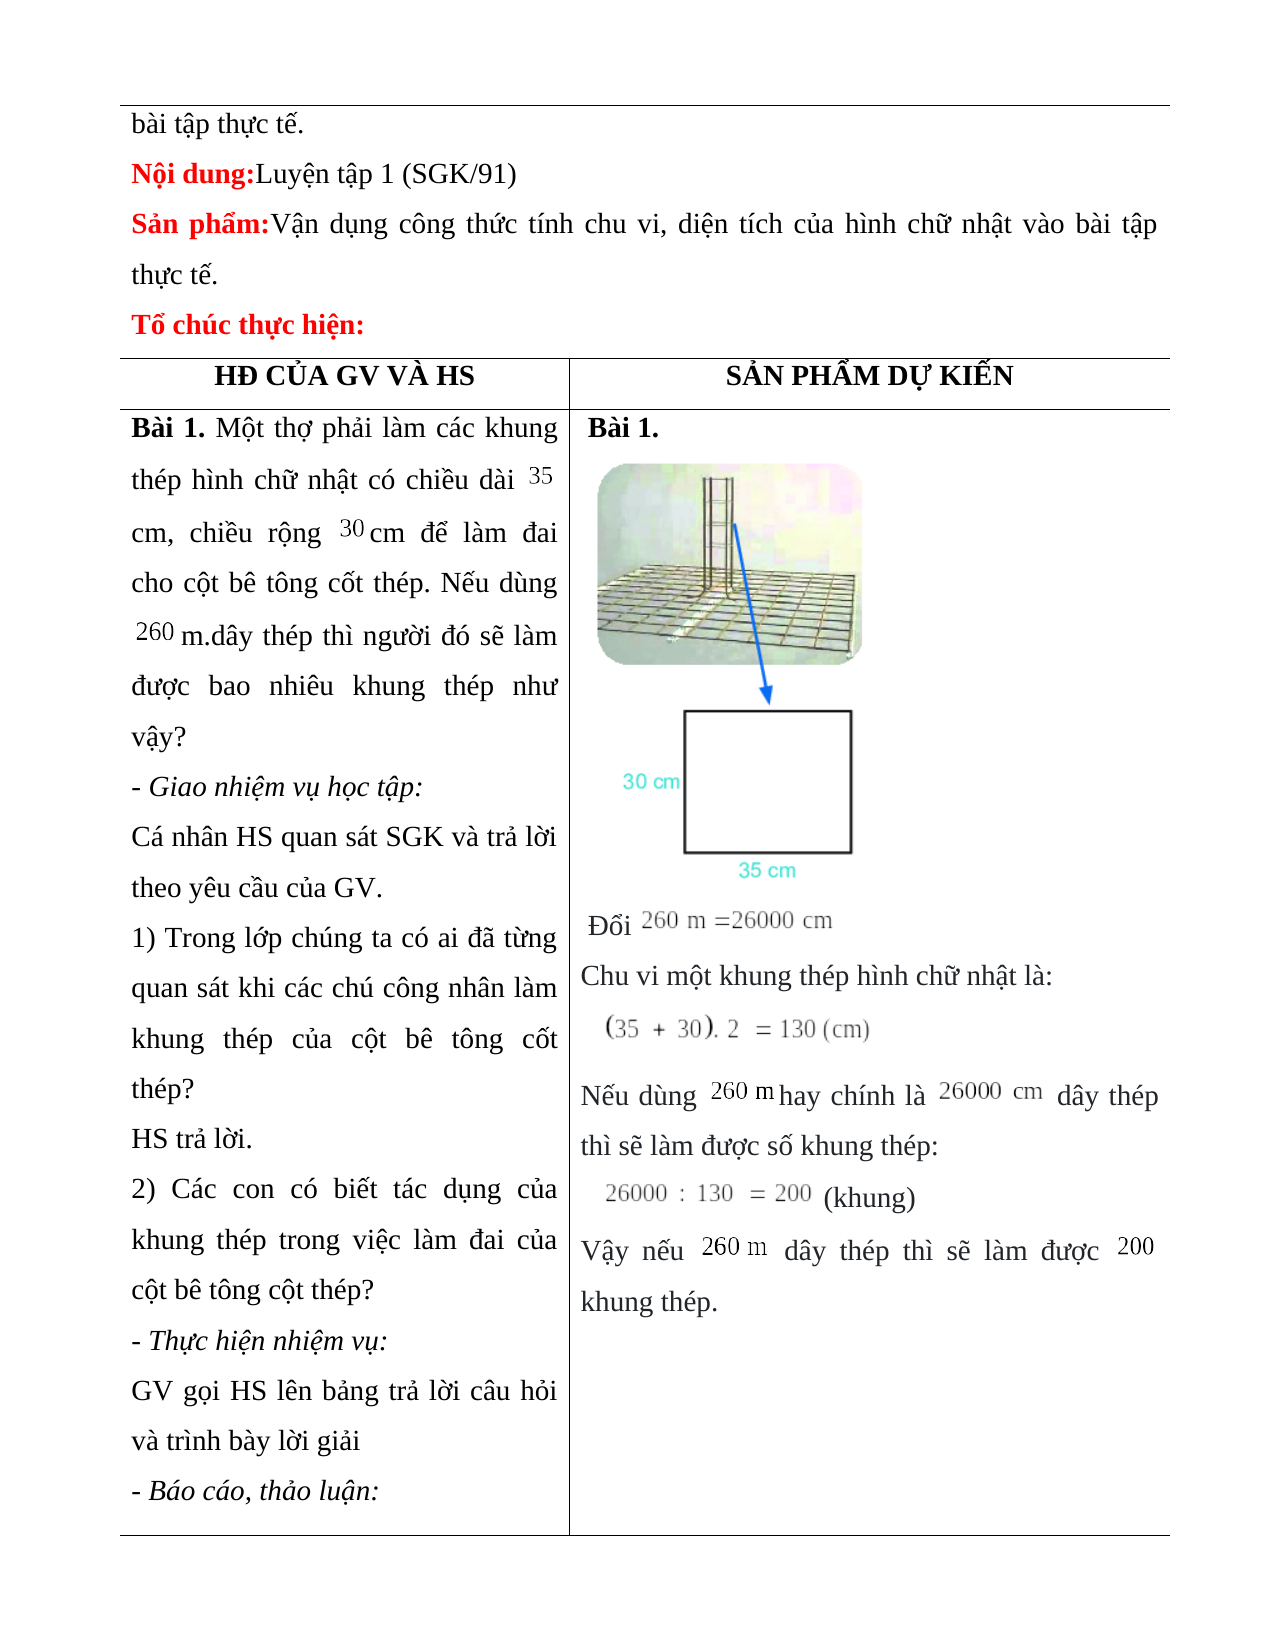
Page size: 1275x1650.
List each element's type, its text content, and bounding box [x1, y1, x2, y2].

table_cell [120, 410, 569, 1535]
table_cell HĐ CỦA GV VÀ HS [120, 359, 569, 409]
table_cell SẢN PHẨM DỰ KIẾN [570, 359, 1170, 409]
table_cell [120, 106, 1170, 357]
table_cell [570, 410, 1170, 1535]
